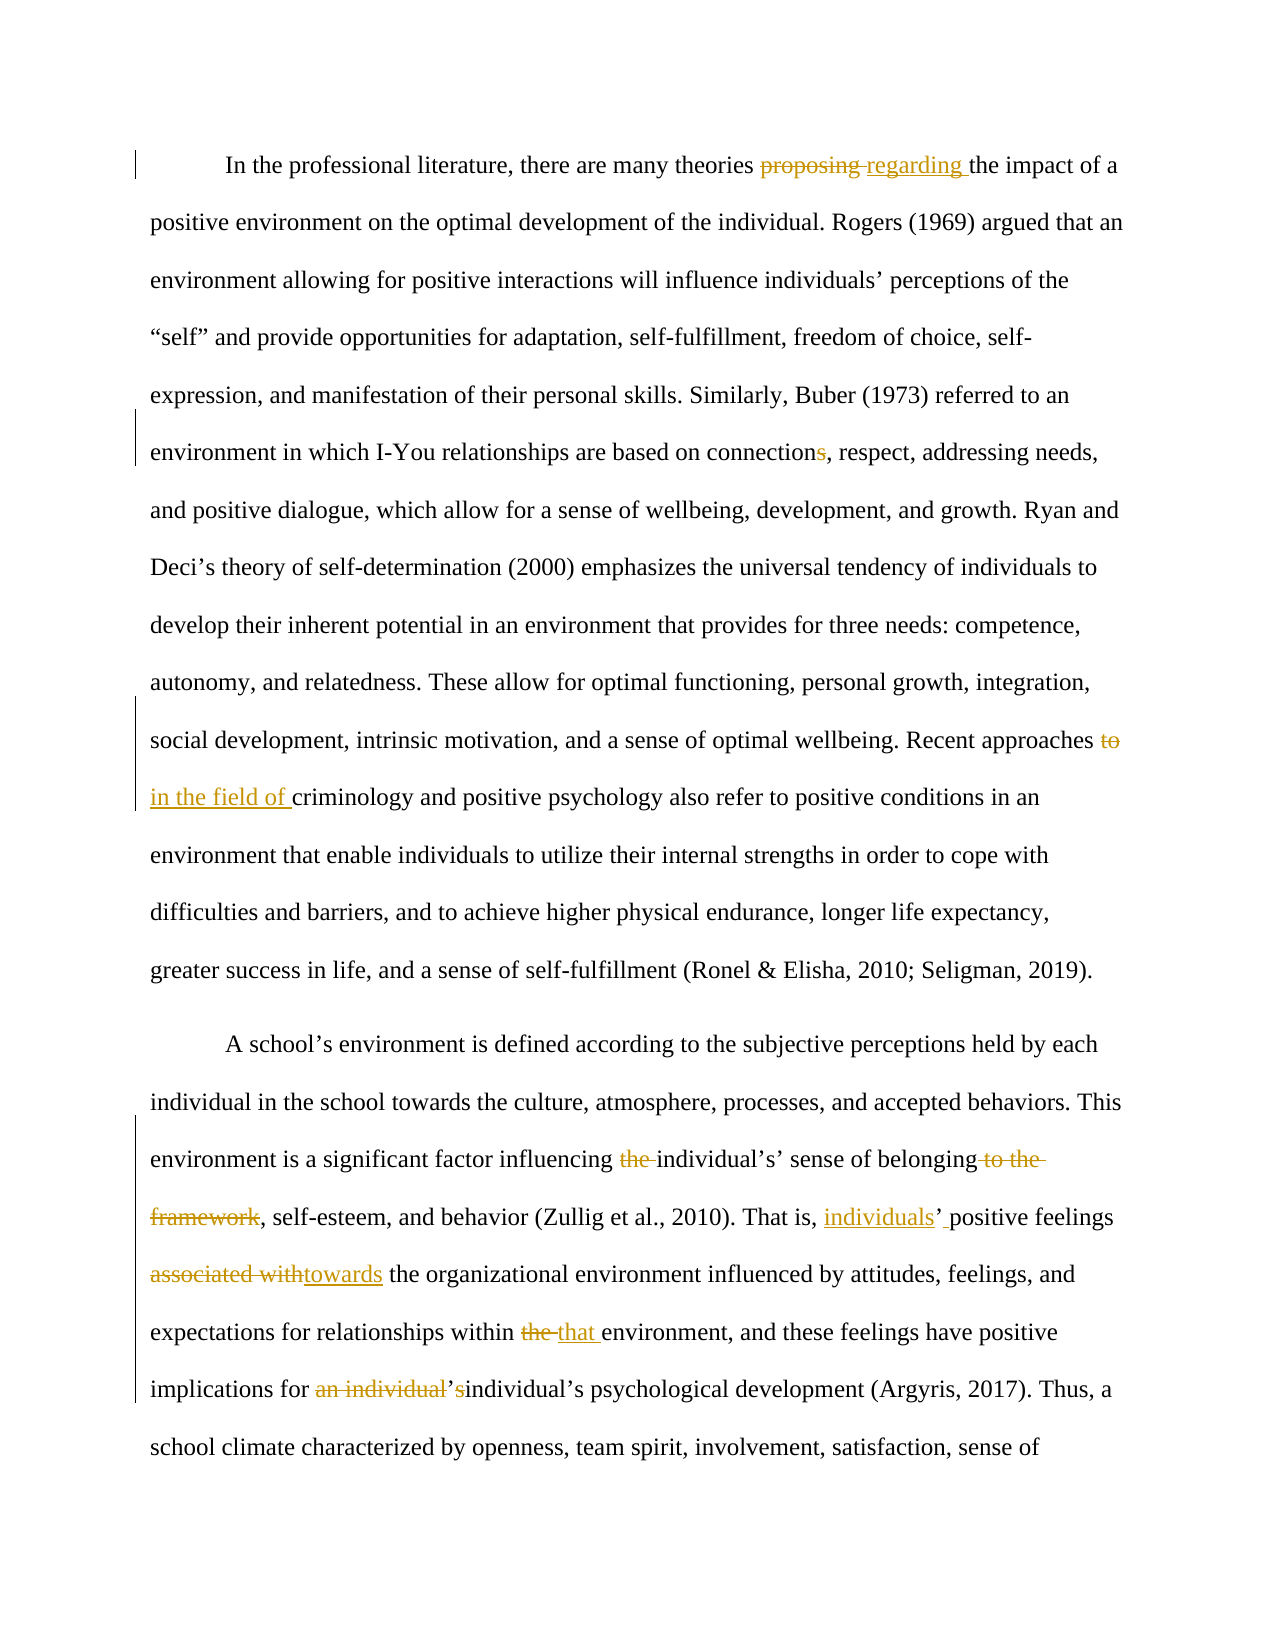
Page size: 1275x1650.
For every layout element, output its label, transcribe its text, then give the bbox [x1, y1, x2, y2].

text In the professional literature, there are many theories the impact of a positive environment on the optimal development of the individual. Rogers (1969) argued that an environment allowing for positive interactions will influence individuals’ perceptions of the “self” and provide opportunities for adaptation, self-fulfillment, freedom of choice, self-expression, and manifestation of their personal skills. Similarly, Buber (1973) referred to an environment in which I-You relationships are based on connection, respect, addressing needs, and positive dialogue, which allow for a sense of wellbeing, development, and growth. Ryan and Deci’s theory of self-determination (2000) emphasizes the universal tendency of individuals to develop their inherent potential in an environment that provides for three needs: competence, autonomy, and relatedness. These allow for optimal functioning, personal growth, integration, social development, intrinsic motivation, and a sense of optimal wellbeing. Recent approaches criminology and positive psychology also refer to positive conditions in an environment that enable individuals to utilize their internal strengths in order to cope with difficulties and barriers, and to achieve higher physical endurance, longer life expectancy, greater success in life, and a sense of self-fulfillment (Ronel & Elisha, 2010; Seligman, 2019). [150, 150, 1125, 984]
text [150, 1029, 1125, 1460]
